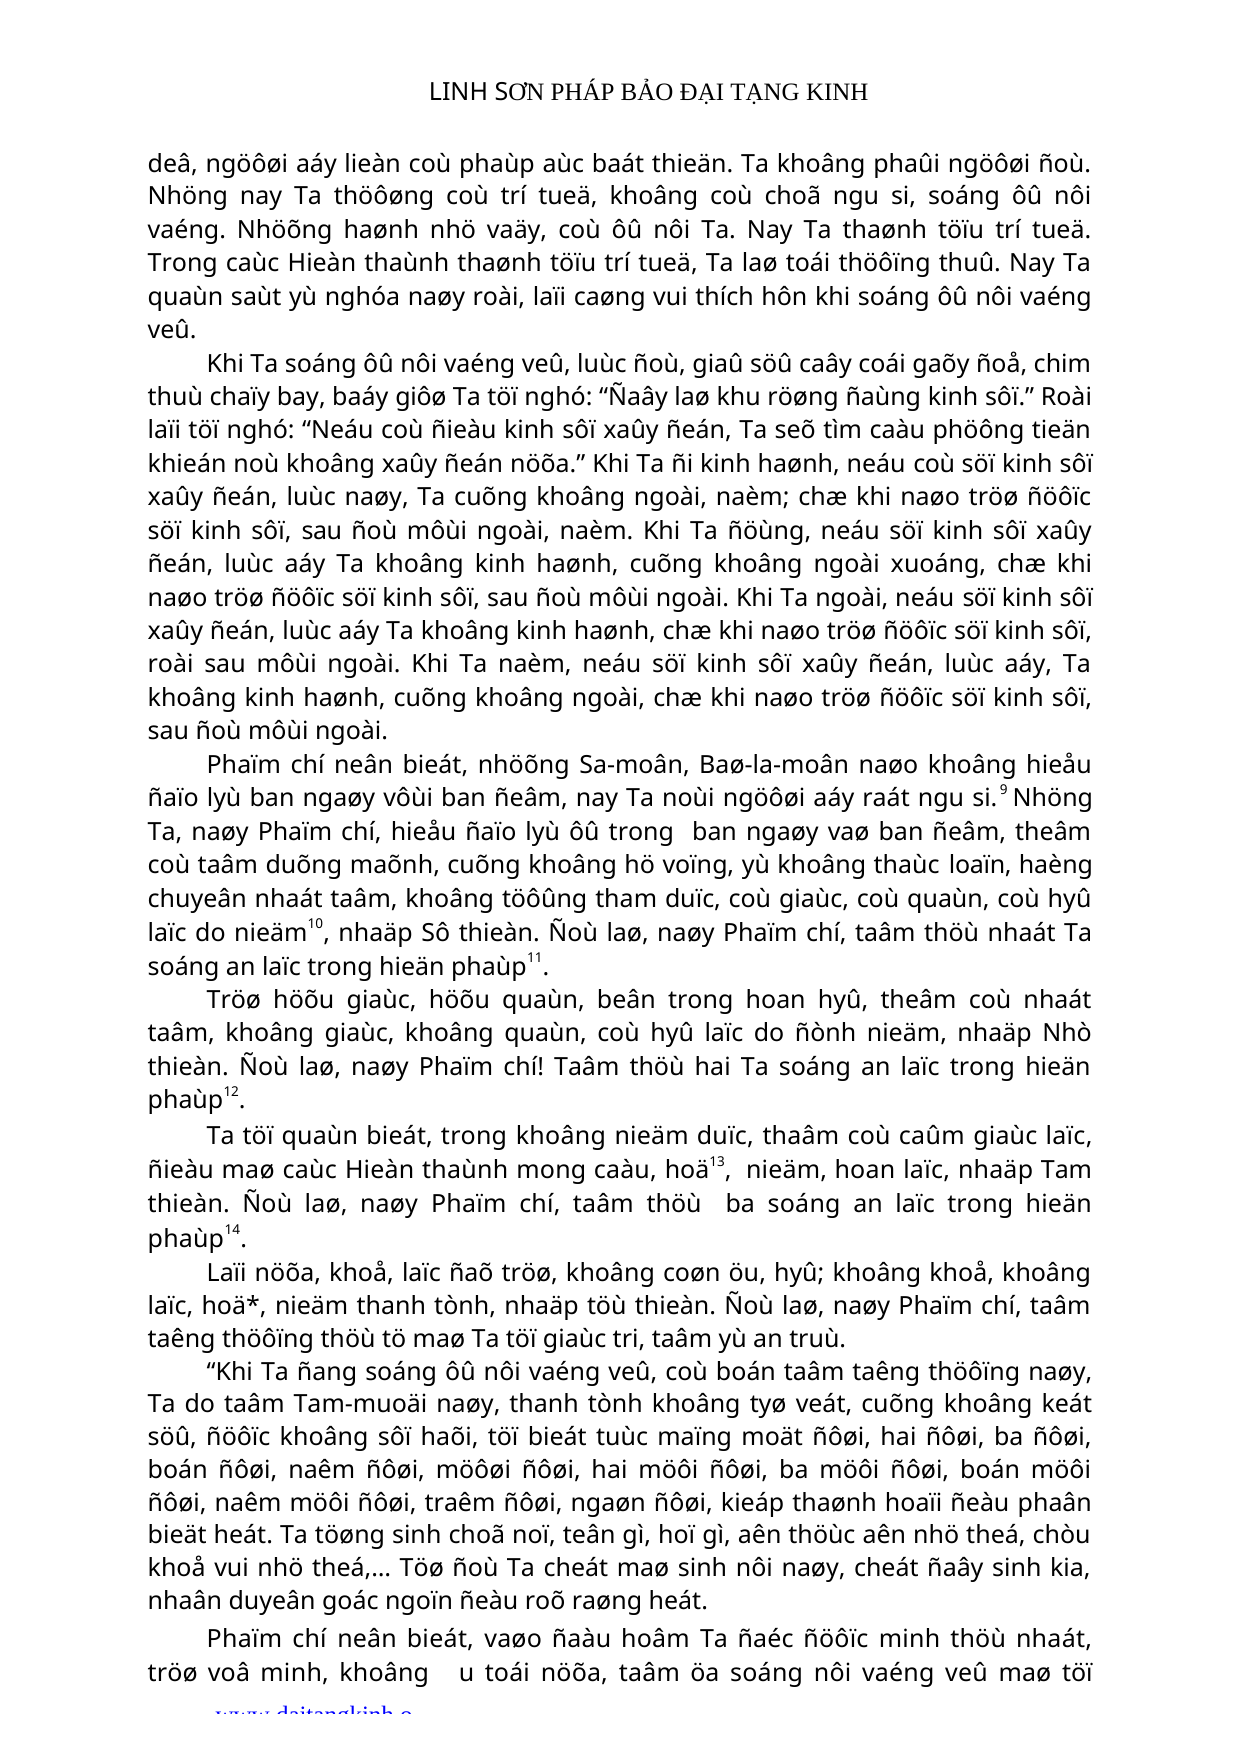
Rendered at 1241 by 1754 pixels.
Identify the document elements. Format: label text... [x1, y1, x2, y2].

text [147, 1621, 1092, 1689]
text deâ, ngöôøi aáy lieàn coù phaùp aùc baát thieän. Ta khoâng phaûi ngöôøi ñoù. Nhöng nay Ta thöôøng coù trí tueä, khoâng coù choã ngu si, soáng ôû nôi vaéng. Nhöõng haønh nhö vaäy, coù ôû nôi Ta. Nay Ta thaønh töïu trí tueä. Trong caùc Hieàn thaùnh thaønh töïu trí tueä, Ta laø toái thöôïng thuû. Nay Ta quaùn saùt yù nghóa naøy roài, laïi caøng vui thích hôn khi soáng ôû nôi vaéng veû. [147, 145, 1093, 346]
text Tröø höõu giaùc, höõu quaùn, beân trong hoan hyû, theâm coù nhaát taâm, khoâng giaùc, khoâng quaùn, coù hyû laïc do ñònh nieäm, nhaäp Nhò thieàn. Ñoù laø, naøy Phaïm chí! Taâm thöù hai Ta soáng an laïc trong hieän phaùp12. [147, 982, 1093, 1116]
text Laïi nöõa, khoå, laïc ñaõ tröø, khoâng coøn öu, hyû; khoâng khoå, khoâng laïc, hoä*, nieäm thanh tònh, nhaäp töù thieàn. Ñoù laø, naøy Phaïm chí, taâm taêng thöôïng thöù tö maø Ta töï giaùc tri, taâm yù an truù. [147, 1254, 1093, 1355]
text “Khi Ta ñang soáng ôû nôi vaéng veû, coù boán taâm taêng thöôïng naøy, Ta do taâm Tam-muoäi naøy, thanh tònh khoâng tyø veát, cuõng khoâng keát söû, ñöôïc khoâng sôï haõi, töï bieát tuùc maïng moät ñôøi, hai ñôøi, ba ñôøi, boán ñôøi, naêm ñôøi, möôøi ñôøi, hai möôi ñôøi, ba möôi ñôøi, boán möôi ñôøi, naêm möôi ñôøi, traêm ñôøi, ngaøn ñôøi, kieáp thaønh hoaïi ñeàu phaân bieät heát. Ta töøng sinh choã noï, teân gì, hoï gì, aên thöùc aên nhö theá, chòu khoå vui nhö theá,… Töø ñoù Ta cheát maø sinh nôi naøy, cheát ñaây sinh kia, nhaân duyeân goác ngoïn ñeàu roõ raøng heát. [147, 1355, 1093, 1616]
text Phaïm chí neân bieát, nhöõng Sa-moân, Baø-la-moân naøo khoâng hieåu ñaïo lyù ban ngaøy vôùi ban ñeâm, nay Ta noùi ngöôøi aáy raát ngu si.9 Nhöng Ta, naøy Phaïm chí, hieåu ñaïo lyù ôû trong ban ngaøy vaø ban ñeâm, theâm coù taâm duõng maõnh, cuõng khoâng hö voïng, yù khoâng thaùc loaïn, haèng chuyeân nhaát taâm, khoâng töôûng tham duïc, coù giaùc, coù quaùn, coù hyû laïc do nieäm10, nhaäp Sô thieàn. Ñoù laø, naøy Phaïm chí, taâm thöù nhaát Ta soáng an laïc trong hieän phaùp11. [147, 747, 1093, 982]
text Ta töï quaùn bieát, trong khoâng nieäm duïc, thaâm coù caûm giaùc laïc, ñieàu maø caùc Hieàn thaùnh mong caàu, hoä13, nieäm, hoan laïc, nhaäp Tam thieàn. Ñoù laø, naøy Phaïm chí, taâm thöù ba soáng an laïc trong hieän phaùp14. [147, 1117, 1092, 1254]
text Khi Ta soáng ôû nôi vaéng veû, luùc ñoù, giaû söû caây coái gaõy ñoå, chim thuù chaïy bay, baáy giôø Ta töï nghó: “Ñaây laø khu röøng ñaùng kinh sôï.” Roài laïi töï nghó: “Neáu coù ñieàu kinh sôï xaûy ñeán, Ta seõ tìm caàu phöông tieän khieán noù khoâng xaûy ñeán nöõa.” Khi Ta ñi kinh haønh, neáu coù söï kinh sôï xaûy ñeán, luùc naøy, Ta cuõng khoâng ngoài, naèm; chæ khi naøo tröø ñöôïc söï kinh sôï, sau ñoù môùi ngoài, naèm. Khi Ta ñöùng, neáu söï kinh sôï xaûy ñeán, luùc aáy Ta khoâng kinh haønh, cuõng khoâng ngoài xuoáng, chæ khi naøo tröø ñöôïc söï kinh sôï, sau ñoù môùi ngoài. Khi Ta ngoài, neáu söï kinh sôï xaûy ñeán, luùc aáy Ta khoâng kinh haønh, chæ khi naøo tröø ñöôïc söï kinh sôï, roài sau môùi ngoài. Khi Ta naèm, neáu söï kinh sôï xaûy ñeán, luùc aáy, Ta khoâng kinh haønh, cuõng khoâng ngoài, chæ khi naøo tröø ñöôïc söï kinh sôï, sau ñoù môùi ngoài. [147, 346, 1093, 747]
